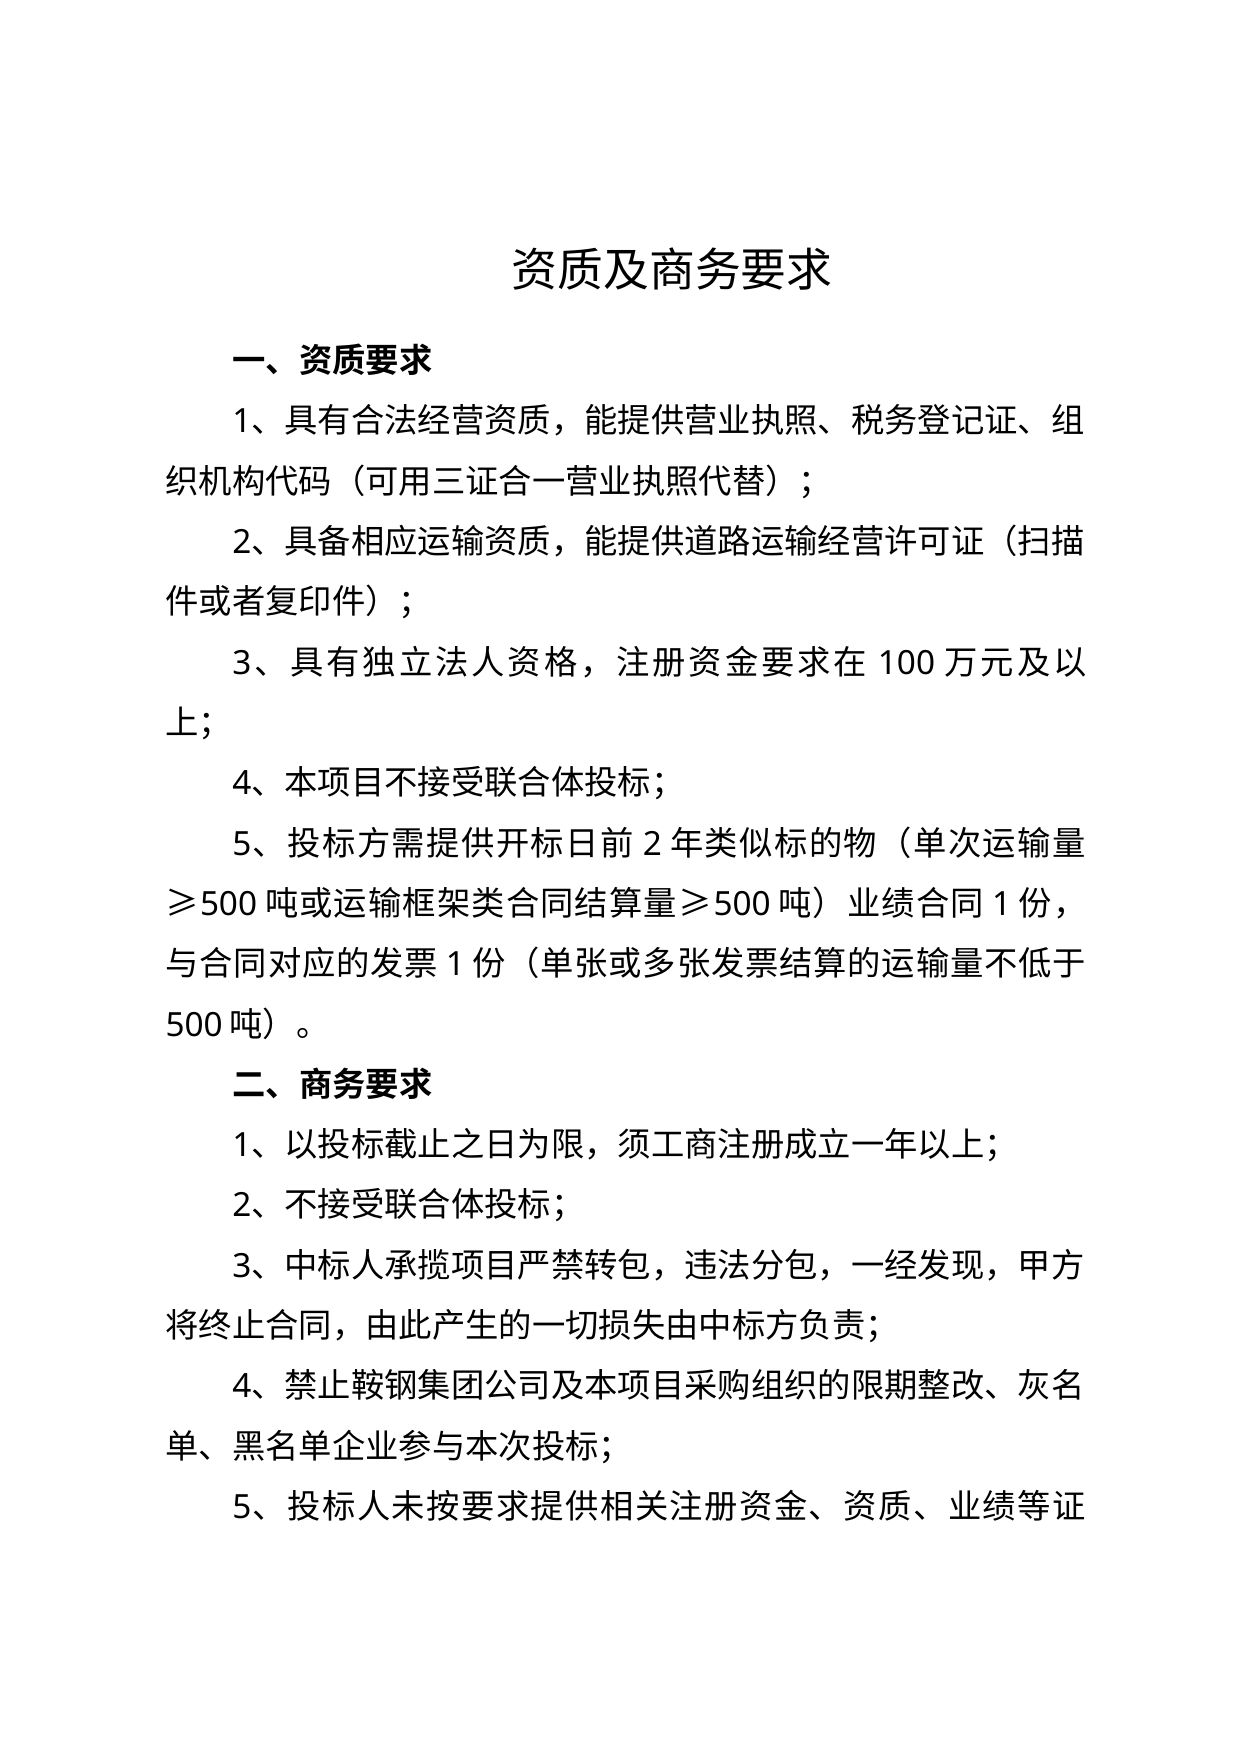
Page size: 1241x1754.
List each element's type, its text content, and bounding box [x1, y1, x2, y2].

list 1、以投标截止之日为限，须工商注册成立一年以上； [165, 1108, 1087, 1169]
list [165, 1470, 1087, 1531]
list 2、不接受联合体投标； [165, 1169, 1087, 1229]
list 商务要求 [165, 1048, 1087, 1108]
list 4、禁止鞍钢集团公司及本项目采购组织的限期整改、灰名单、黑名单企业参与本次投标； [165, 1349, 1087, 1470]
list 4、本项目不接受联合体投标； [165, 746, 1087, 807]
list 资质要求 [165, 324, 1087, 384]
list 资质及商务要求 [165, 233, 1087, 299]
list 1、具有合法经营资质，能提供营业执照、税务登记证、组织机构代码（可用三证合一营业执照代替）； [165, 384, 1087, 505]
list 3、具有独立法人资格，注册资金要求在100万元及以上； [165, 626, 1087, 746]
list 3、中标人承揽项目严禁转包，违法分包，一经发现，甲方将终止合同，由此产生的一切损失由中标方负责； [165, 1229, 1087, 1349]
list 2、具备相应运输资质，能提供道路运输经营许可证（扫描件或者复印件）； [165, 505, 1087, 626]
list 5、投标方需提供开标日前2年类似标的物（单次运输量≥500吨或运输框架类合同结算量≥500吨）业绩合同1份，与合同对应的发票1份（单张或多张发票结算的运输量不低于500吨）。 [165, 807, 1087, 1048]
